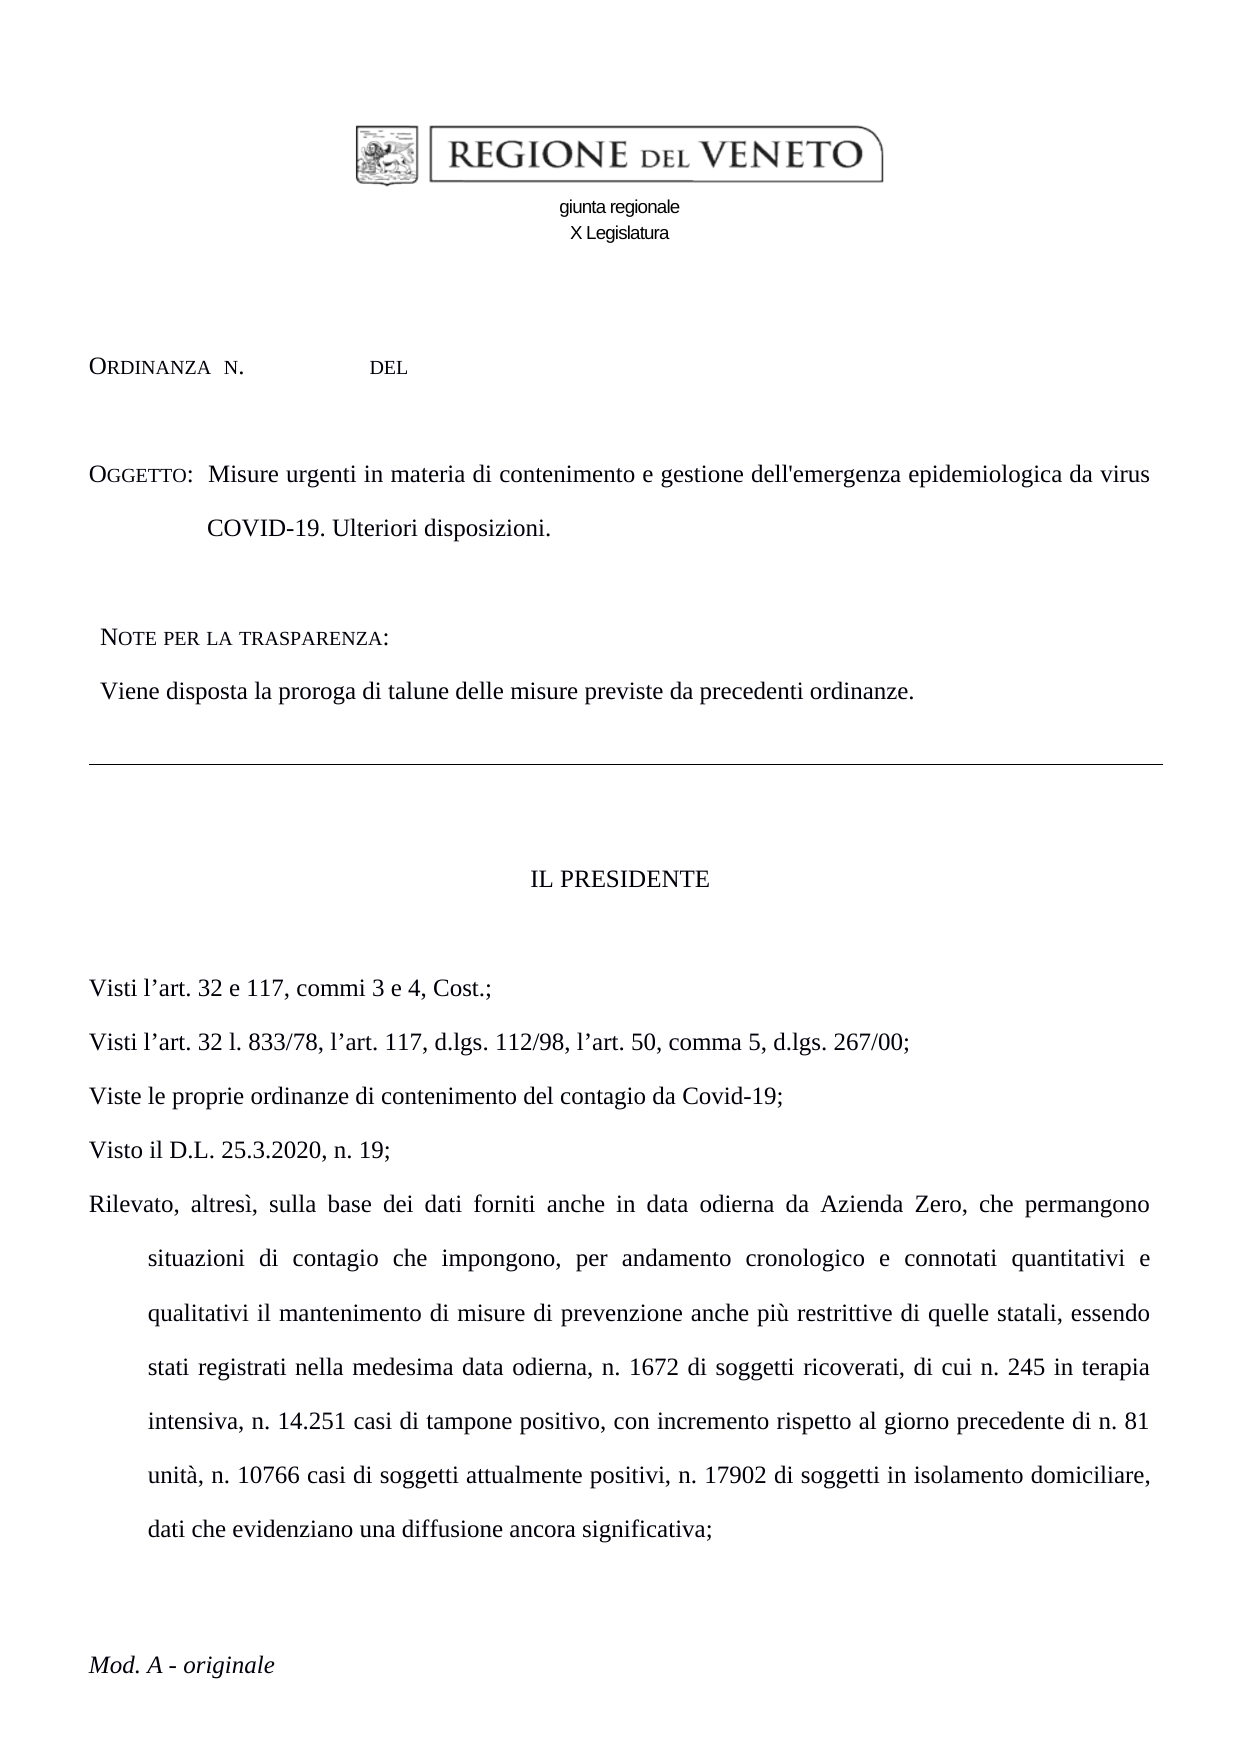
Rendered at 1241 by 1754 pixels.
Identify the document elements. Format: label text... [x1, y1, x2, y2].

text Rilevato, altresì, sulla base dei dati forniti anche in data odierna da Azienda Zero, che permangono situazioni di contagio che impongono, per andamento cronologico e connotati quantitativi e qualitativi il mantenimento di misure di prevenzione anche più restrittive di quelle statali, essendo stati registrati nella medesima data odierna, n. 1672 di soggetti ricoverati, di cui n. 245 in terapia intensiva, n. 14.251 casi di tampone positivo, con incremento rispetto al giorno precedente di n. 81 unità, n. 10766 casi di soggetti attualmente positivi, n. 17902 di soggetti in isolamento domiciliare, dati che evidenziano una diffusione ancora significativa; [89, 1169, 1152, 1548]
text Visto il D.L. 25.3.2020, n. 19; [89, 1115, 1152, 1169]
text IL PRESIDENTE [89, 844, 1152, 898]
table_header Note per la trasparenza: [89, 602, 1163, 656]
text Ordinanza n. del [89, 331, 1152, 385]
table_cell Viene disposta la proroga di talune delle misure previste da precedenti ordinanze. [89, 656, 1163, 764]
text Visti l’art. 32 l. 833/78, l’art. 117, d.lgs. 112/98, l’art. 50, comma 5, d.lgs. 267/00; [89, 1007, 1152, 1061]
text Oggetto: Misure urgenti in materia di contenimento e gestione dell'emergenza epidemiologica da virus COVID-19. Ulteriori disposizioni. [89, 439, 1152, 547]
text Viste le proprie ordinanze di contenimento del contagio da Covid-19; [89, 1061, 1152, 1115]
text Visti l’art. 32 e 117, commi 3 e 4, Cost.; [89, 953, 1152, 1007]
picture [352, 118, 889, 197]
